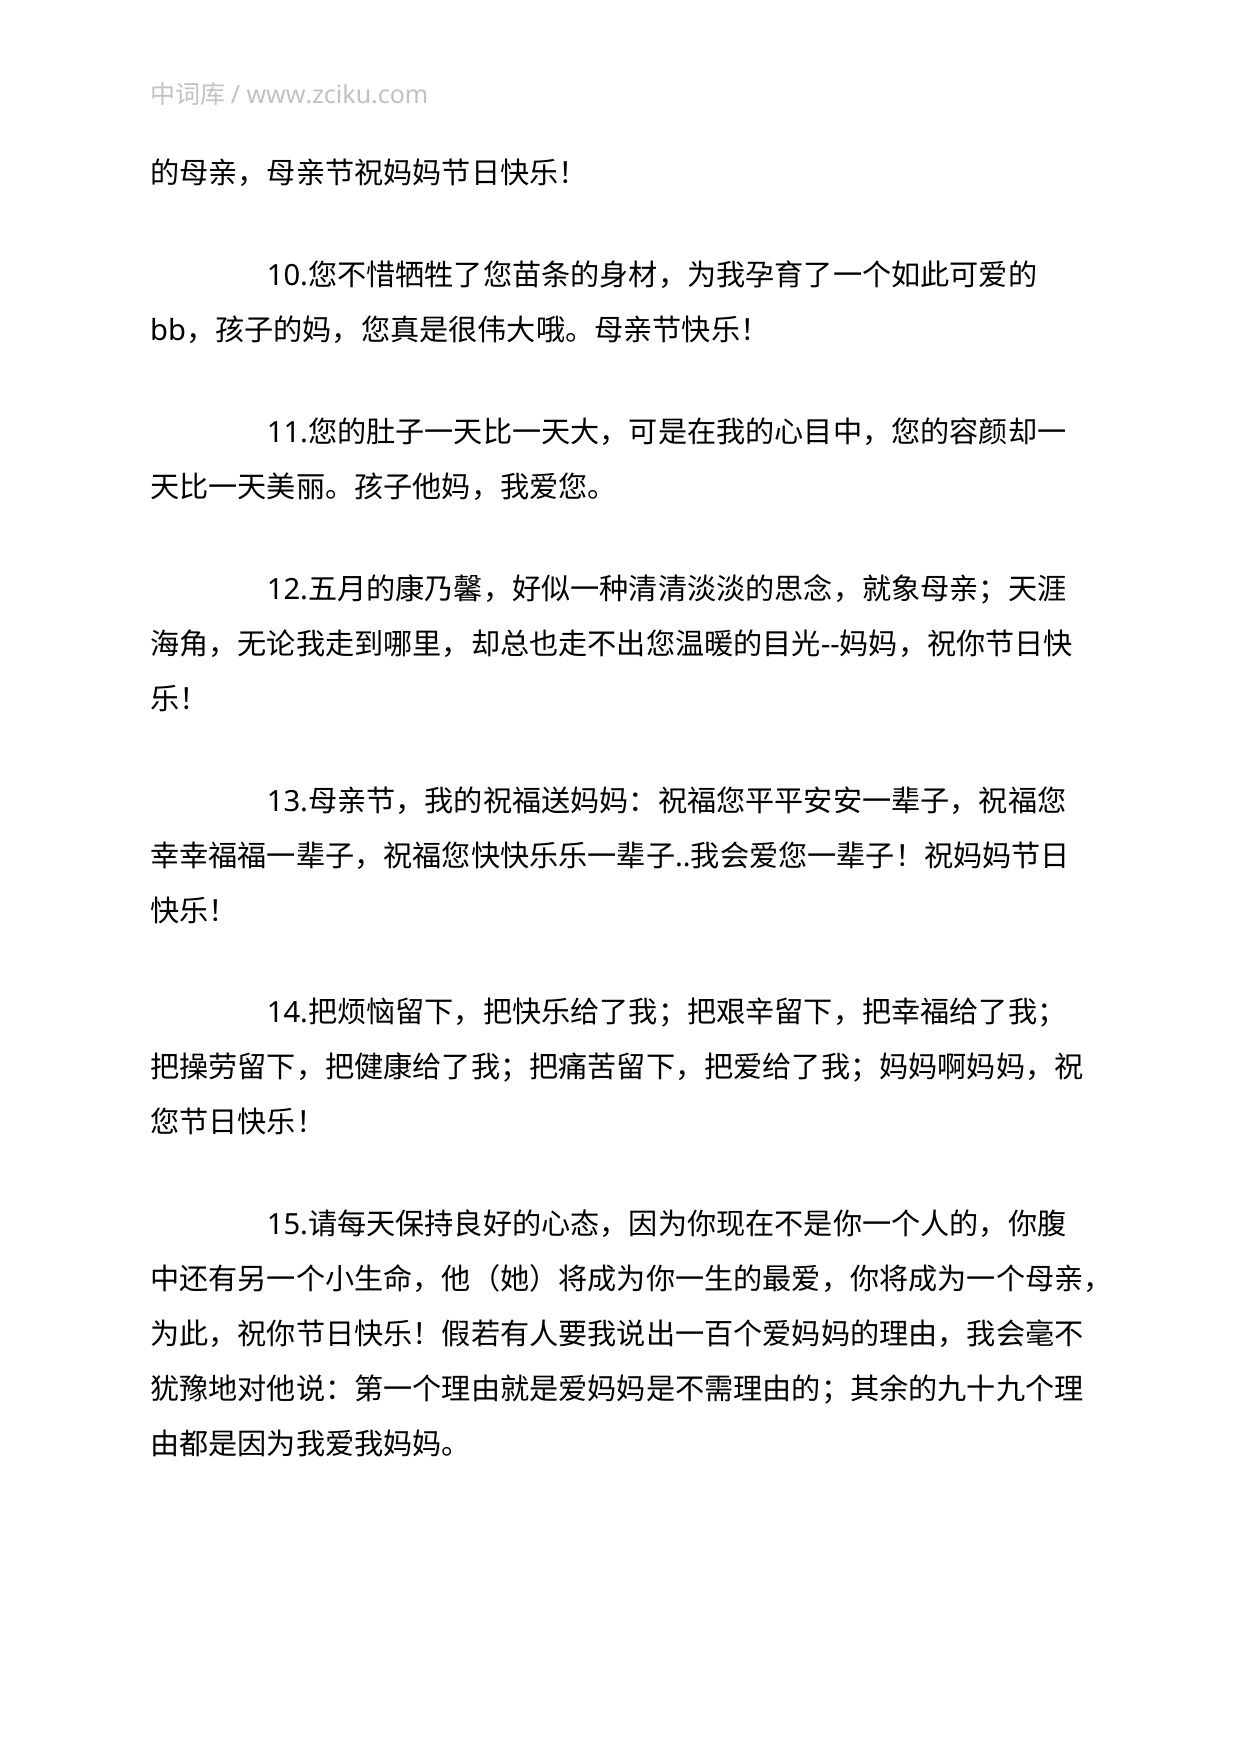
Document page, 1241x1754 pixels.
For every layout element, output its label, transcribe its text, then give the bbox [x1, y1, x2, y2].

text 13.母亲节，我的祝福送妈妈：祝福您平平安安一辈子，祝福您幸幸福福一辈子，祝福您快快乐乐一辈子..我会爱您一辈子！祝妈妈节日快乐！ [150, 777, 1090, 929]
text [150, 150, 1090, 192]
text 10.您不惜牺牲了您苗条的身材，为我孕育了一个如此可爱的bb，孩子的妈，您真是很伟大哦。母亲节快乐！ [150, 252, 1090, 349]
text 14.把烦恼留下，把快乐给了我；把艰辛留下，把幸福给了我；把操劳留下，把健康给了我；把痛苦留下，把爱给了我；妈妈啊妈妈，祝您节日快乐！ [150, 989, 1090, 1141]
text 12.五月的康乃馨，好似一种清清淡淡的思念，就象母亲；天涯海角，无论我走到哪里，却总也走不出您温暖的目光--妈妈，祝你节日快乐！ [150, 566, 1090, 718]
text 11.您的肚子一天比一天大，可是在我的心目中，您的容颜却一天比一天美丽。孩子他妈，我爱您。 [150, 409, 1090, 506]
text 15.请每天保持良好的心态，因为你现在不是你一个人的，你腹中还有另一个小生命，他（她）将成为你一生的最爱，你将成为一个母亲，为此，祝你节日快乐！假若有人要我说出一百个爱妈妈的理由，我会毫不犹豫地对他说：第一个理由就是爱妈妈是不需理由的；其余的九十九个理由都是因为我爱我妈妈。 [150, 1201, 1090, 1463]
